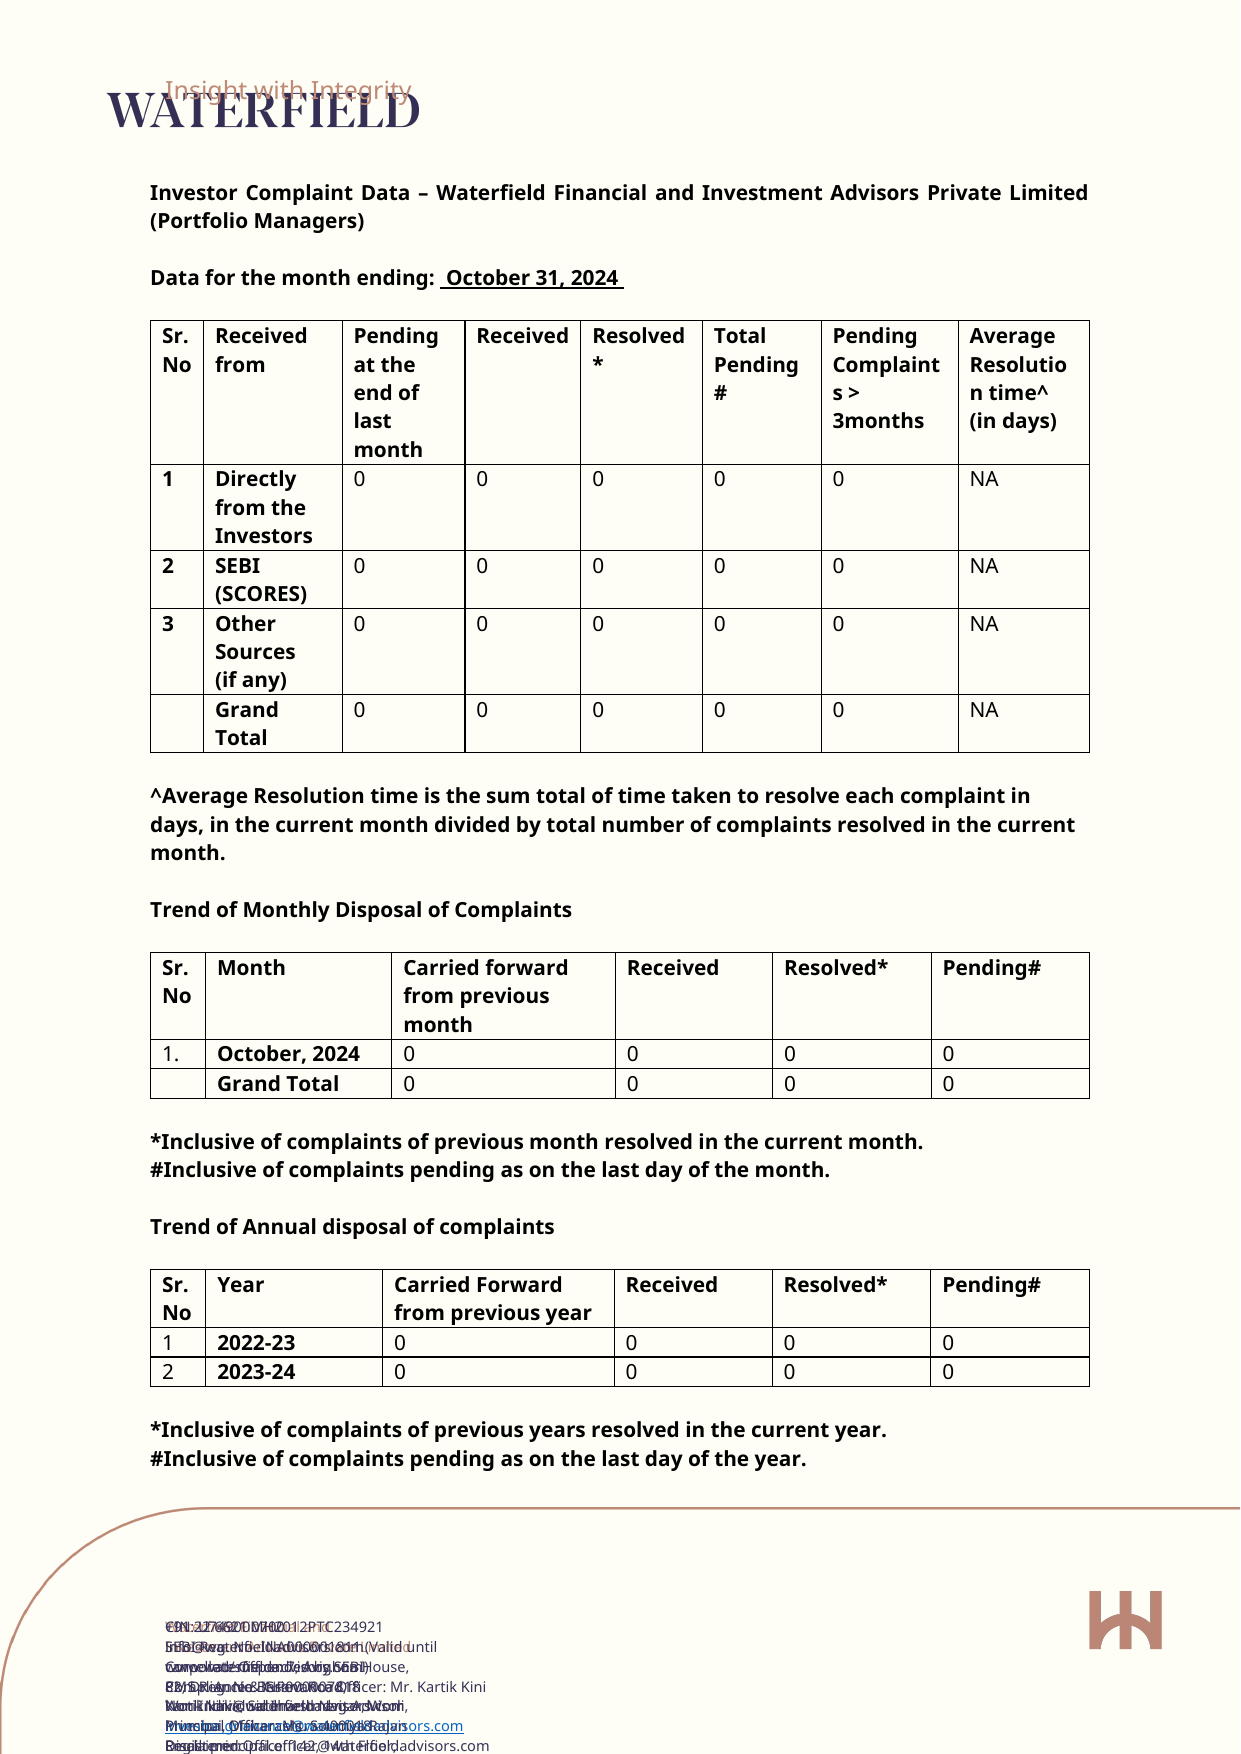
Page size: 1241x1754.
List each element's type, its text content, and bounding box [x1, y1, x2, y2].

table_cell 0 [822, 609, 958, 694]
table_header Average Resolution time^ (in days) [959, 321, 1089, 463]
table_cell NA [959, 551, 1089, 608]
table_cell 0 [466, 695, 580, 752]
table_cell 0 [822, 695, 958, 752]
table_header Total Pending# [703, 321, 821, 463]
table_cell 0 [773, 1328, 930, 1356]
table_cell 0 [616, 1069, 772, 1097]
picture [245, 1742, 251, 1750]
table_cell 1. [151, 1040, 205, 1068]
table_cell SEBI (SCORES) [204, 551, 342, 608]
table_header Sr. No [151, 1270, 205, 1327]
table_cell 0 [773, 1069, 931, 1097]
table_cell 0 [581, 609, 702, 694]
table_cell 0 [343, 465, 464, 550]
table_cell 0 [343, 609, 464, 694]
text ^Average Resolution time is the sum total of time taken to resolve each complaint in days, in the current month divided by total number of complaints resolved in the current month. [150, 781, 1090, 867]
table_header Month [206, 953, 391, 1038]
table_cell 0 [383, 1358, 614, 1386]
table_cell 0 [703, 465, 821, 550]
table_header Carried forward from previous month [392, 953, 615, 1038]
table_header Received [616, 953, 772, 1038]
table_header Carried Forward from previous year [383, 1270, 614, 1327]
table_cell 0 [822, 465, 958, 550]
table_cell 0 [931, 1328, 1089, 1356]
text Trend of Monthly Disposal of Complaints [150, 895, 1090, 924]
table_cell Directly from the Investors [204, 465, 342, 550]
text Investor Complaint Data – Waterfield Financial and Investment Advisors Private Limited (Portfolio Managers) [150, 178, 1090, 235]
table_cell 0 [703, 551, 821, 608]
text *Inclusive of complaints of previous years resolved in the current year. [150, 1415, 1090, 1444]
table_header Year [206, 1270, 382, 1327]
table_cell 0 [703, 695, 821, 752]
picture [0, 1495, 1241, 1754]
table_cell 2 [151, 1358, 205, 1386]
table_cell 0 [773, 1358, 930, 1386]
table_header Pending# [932, 953, 1089, 1038]
text *Inclusive of complaints of previous month resolved in the current month. [150, 1127, 1090, 1155]
table_cell 2022-23 [206, 1328, 382, 1356]
table_cell 0 [392, 1069, 615, 1097]
table_cell 0 [822, 551, 958, 608]
picture [168, 1742, 174, 1750]
table_cell NA [959, 609, 1089, 694]
table_header Resolved* [581, 321, 702, 463]
table_cell Other Sources (if any) [204, 609, 342, 694]
text Trend of Annual disposal of complaints [150, 1212, 1090, 1241]
table_cell 0 [581, 551, 702, 608]
table_cell Grand Total [206, 1069, 391, 1097]
table_cell 0 [343, 551, 464, 608]
table_cell Grand Total [204, 695, 342, 752]
table_cell NA [959, 465, 1089, 550]
table_cell 0 [466, 609, 580, 694]
table_cell 0 [703, 609, 821, 694]
table_cell 0 [383, 1328, 614, 1356]
table_cell 0 [343, 695, 464, 752]
text #Inclusive of complaints pending as on the last day of the month. [150, 1155, 1090, 1184]
picture [97, 60, 428, 160]
table_cell [151, 695, 203, 752]
table_header Pending# [931, 1270, 1089, 1327]
table_header Sr. No [151, 953, 205, 1038]
table_cell 0 [932, 1040, 1089, 1068]
table_header Resolved* [773, 1270, 930, 1327]
table_cell 0 [581, 465, 702, 550]
table_header Resolved* [773, 953, 931, 1038]
table_cell October, 2024 [206, 1040, 391, 1068]
table_cell 2 [151, 551, 203, 608]
table_cell NA [959, 695, 1089, 752]
table_cell 2023-24 [206, 1358, 382, 1386]
table_header Received [466, 321, 580, 463]
table_cell 1 [151, 1328, 205, 1356]
table_cell 0 [932, 1069, 1089, 1097]
table_header Sr. No [151, 321, 203, 463]
table_cell 0 [392, 1040, 615, 1068]
table_cell 0 [581, 695, 702, 752]
table_header Received [615, 1270, 772, 1327]
table_header Received from [204, 321, 342, 463]
picture [189, 1747, 211, 1754]
text Data for the month ending: October 31, 2024 [150, 263, 1090, 292]
table_cell 0 [615, 1358, 772, 1386]
table_header Pending at the end of last month [343, 321, 464, 463]
table_cell [151, 1069, 205, 1097]
table_header Pending Complaints > 3months [822, 321, 958, 463]
table_cell 1 [151, 465, 203, 550]
table_cell 0 [616, 1040, 772, 1068]
text #Inclusive of complaints pending as on the last day of the year. [150, 1444, 1090, 1472]
table_cell 0 [466, 551, 580, 608]
table_cell 0 [773, 1040, 931, 1068]
table_cell 0 [466, 465, 580, 550]
table_cell 3 [151, 609, 203, 694]
table_cell 0 [615, 1328, 772, 1356]
table_cell 0 [931, 1358, 1089, 1386]
